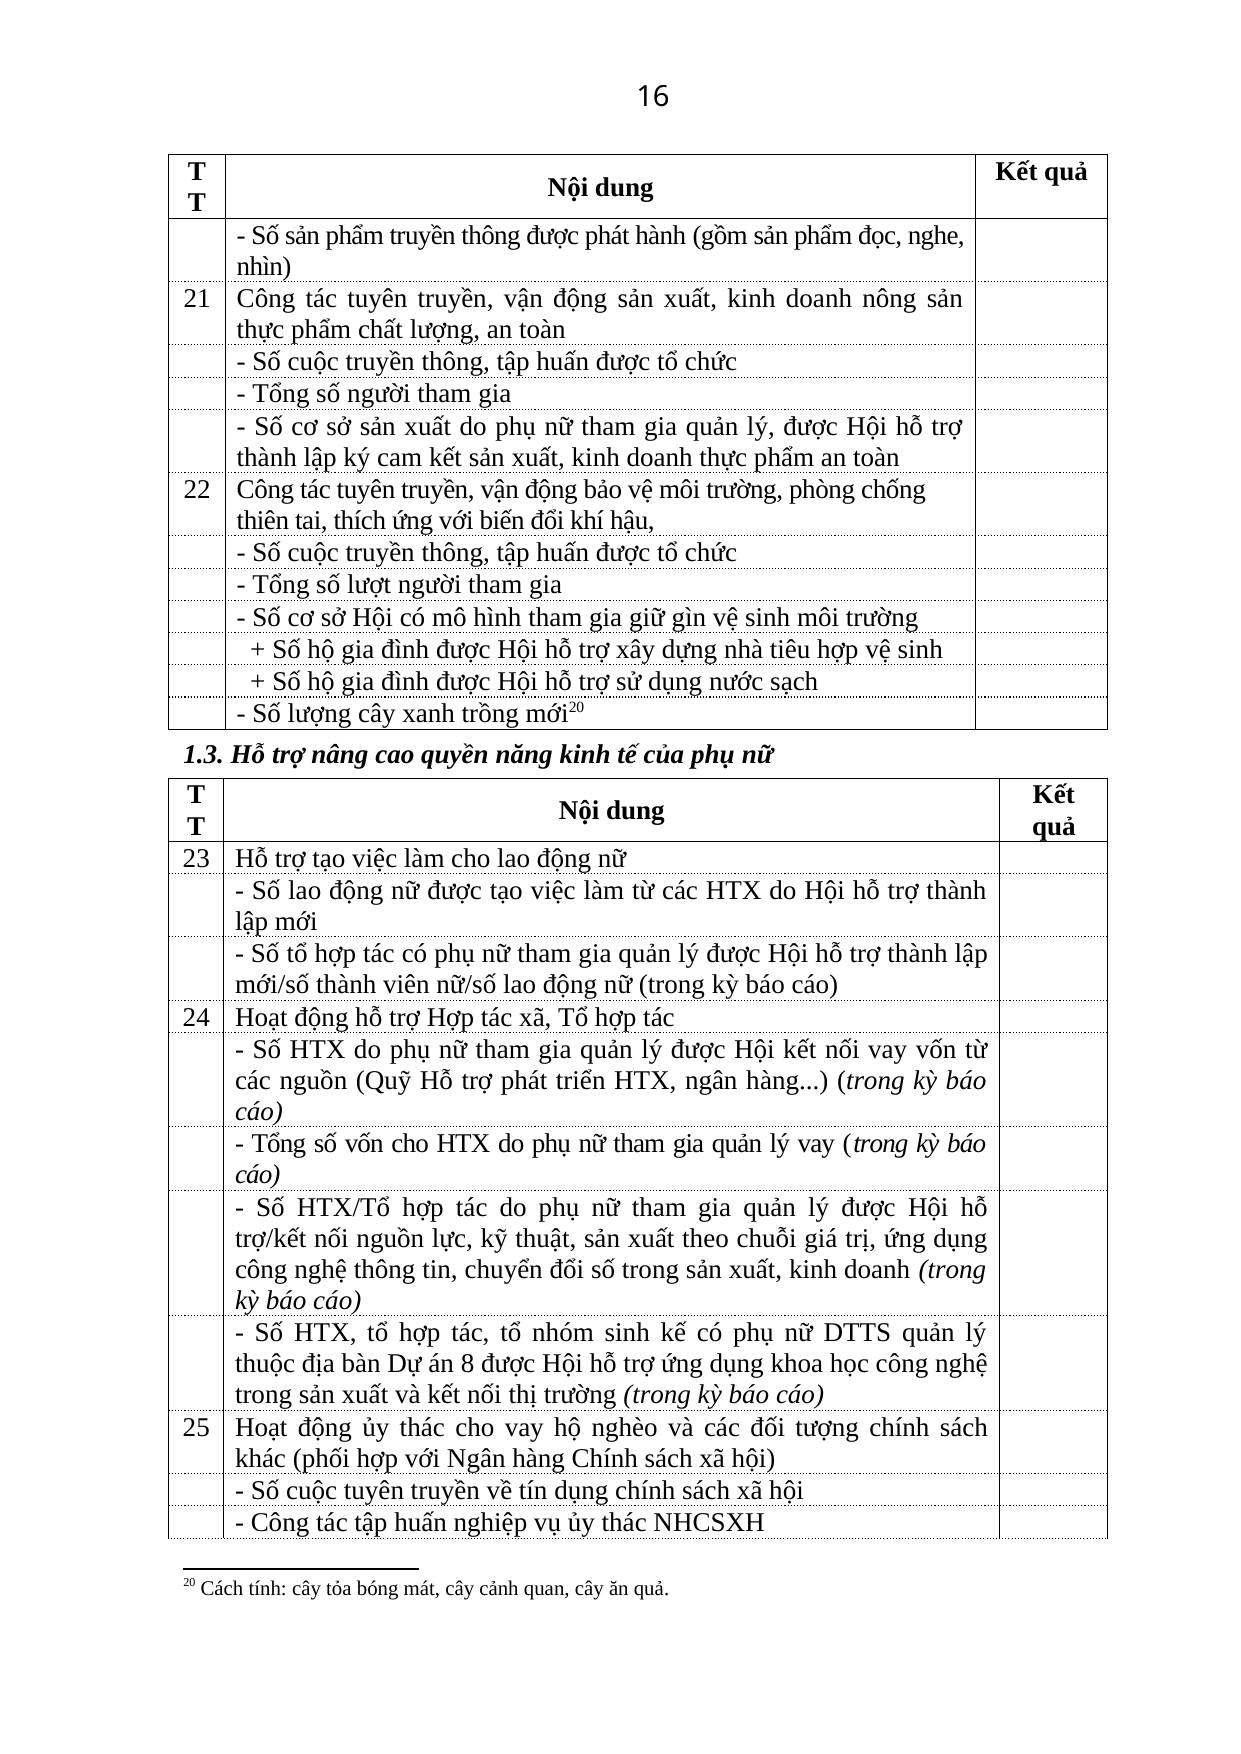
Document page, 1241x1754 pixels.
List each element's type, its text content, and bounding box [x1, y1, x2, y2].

table_cell [169, 1315, 223, 1410]
table_cell [1000, 1315, 1107, 1410]
table_cell - Số lao động nữ được tạo việc làm từ các HTX do Hội hỗ trợ thành lập mới [224, 873, 999, 936]
table_cell [169, 409, 225, 472]
table_cell [169, 1032, 223, 1126]
table_cell [1000, 936, 1107, 999]
table_cell 23 [169, 842, 223, 873]
text 1.3. Hỗ trợ nâng cao quyền năng kinh tế của phụ nữ [183, 738, 1122, 769]
table_cell [169, 664, 225, 696]
table_cell [169, 632, 225, 664]
table_cell [976, 696, 1107, 728]
table_cell [1000, 1126, 1107, 1189]
table_cell [169, 873, 223, 936]
table_cell - Số tổ hợp tác có phụ nữ tham gia quản lý được Hội hỗ trợ thành lập mới/số thành viên nữ/số lao động nữ (trong kỳ báo cáo) [224, 936, 999, 999]
table_cell [1000, 1473, 1107, 1505]
table_cell [976, 377, 1107, 409]
table_cell [976, 281, 1107, 344]
table_cell + Số hộ gia đình được Hội hỗ trợ xây dựng nhà tiêu hợp vệ sinh [226, 632, 975, 664]
table_cell [1000, 873, 1107, 936]
table_cell [169, 344, 225, 377]
table_cell [1000, 1000, 1107, 1032]
table_cell - Tổng số lượt người tham gia [226, 568, 975, 600]
table_cell Hỗ trợ tạo việc làm cho lao động nữ [224, 842, 999, 873]
table_cell Công tác tuyên truyền, vận động sản xuất, kinh doanh nông sản thực phẩm chất lượng, an toàn [226, 281, 975, 344]
table_header Nội dung [226, 155, 975, 218]
table_cell [976, 568, 1107, 600]
table_cell - Số lượng cây xanh trồng mới [226, 696, 975, 728]
table_cell Công tác tuyên truyền, vận động bảo vệ môi trường, phòng chống thiên tai, thích ứng với biến đổi khí hậu, [226, 472, 975, 535]
table_cell [169, 1505, 223, 1537]
table_cell [169, 568, 225, 600]
table_cell [1000, 842, 1107, 873]
table_cell 21 [169, 281, 225, 344]
table_cell + Số hộ gia đình được Hội hỗ trợ sử dụng nước sạch [226, 664, 975, 696]
table_cell [1000, 1190, 1107, 1315]
table_cell - Số cuộc truyền thông, tập huấn được tổ chức [226, 535, 975, 568]
table_header Kết quả [1000, 779, 1107, 841]
table_cell [1000, 1505, 1107, 1537]
table_cell [169, 600, 225, 632]
table_cell [976, 409, 1107, 472]
table_header TT [169, 779, 223, 841]
table_cell - Công tác tập huấn nghiệp vụ ủy thác NHCSXH [224, 1505, 999, 1537]
table_cell [169, 936, 223, 999]
table_cell [976, 219, 1107, 281]
table_cell 22 [169, 472, 225, 535]
table_cell - Số HTX do phụ nữ tham gia quản lý được Hội kết nối vay vốn từ các nguồn (Quỹ Hỗ trợ phát triển HTX, ngân hàng...) (trong kỳ báo cáo) [224, 1032, 999, 1126]
table_cell Hoạt động hỗ trợ Hợp tác xã, Tổ hợp tác [224, 1000, 999, 1032]
table_cell [976, 344, 1107, 377]
table_cell - Số cơ sở Hội có mô hình tham gia giữ gìn vệ sinh môi trường [226, 600, 975, 632]
table_cell 25 [169, 1410, 223, 1473]
table_cell - Số cuộc tuyên truyền về tín dụng chính sách xã hội [224, 1473, 999, 1505]
table_cell [976, 535, 1107, 568]
table_cell [169, 696, 225, 728]
table_cell - Tổng số vốn cho HTX do phụ nữ tham gia quản lý vay (trong kỳ báo cáo) [224, 1126, 999, 1189]
table_cell [1000, 1032, 1107, 1126]
table_cell - Số cuộc truyền thông, tập huấn được tổ chức [226, 344, 975, 377]
table_cell [169, 535, 225, 568]
table_cell [1000, 1410, 1107, 1473]
table_cell [169, 377, 225, 409]
table_cell [169, 219, 225, 281]
table_cell Hoạt động ủy thác cho vay hộ nghèo và các đối tượng chính sách khác (phối hợp với Ngân hàng Chính sách xã hội) [224, 1410, 999, 1473]
table_cell [169, 1126, 223, 1189]
table_cell - Số HTX/Tổ hợp tác do phụ nữ tham gia quản lý được Hội hỗ trợ/kết nối nguồn lực, kỹ thuật, sản xuất theo chuỗi giá trị, ứng dụng công nghệ thông tin, chuyển đổi số trong sản xuất, kinh doanh (trong kỳ báo cáo) [224, 1190, 999, 1315]
table_cell [976, 664, 1107, 696]
table_cell - Số cơ sở sản xuất do phụ nữ tham gia quản lý, được Hội hỗ trợ thành lập ký cam kết sản xuất, kinh doanh thực phẩm an toàn [226, 409, 975, 472]
table_cell [169, 1473, 223, 1505]
table_cell - Số HTX, tổ hợp tác, tổ nhóm sinh kế có phụ nữ DTTS quản lý thuộc địa bàn Dự án 8 được Hội hỗ trợ ứng dụng khoa học công nghệ trong sản xuất và kết nối thị trường (trong kỳ báo cáo) [224, 1315, 999, 1410]
table_header Nội dung [224, 779, 999, 841]
table_header Kết quả [976, 155, 1107, 218]
table_cell - Số sản phẩm truyền thông được phát hành (gồm sản phẩm đọc, nghe, nhìn) [226, 219, 975, 281]
table_header TT [169, 155, 225, 218]
table_cell [976, 600, 1107, 632]
table_cell 24 [169, 1000, 223, 1032]
table_cell [169, 1190, 223, 1315]
table_cell - Tổng số người tham gia [226, 377, 975, 409]
table_cell [976, 632, 1107, 664]
table_cell [976, 472, 1107, 535]
